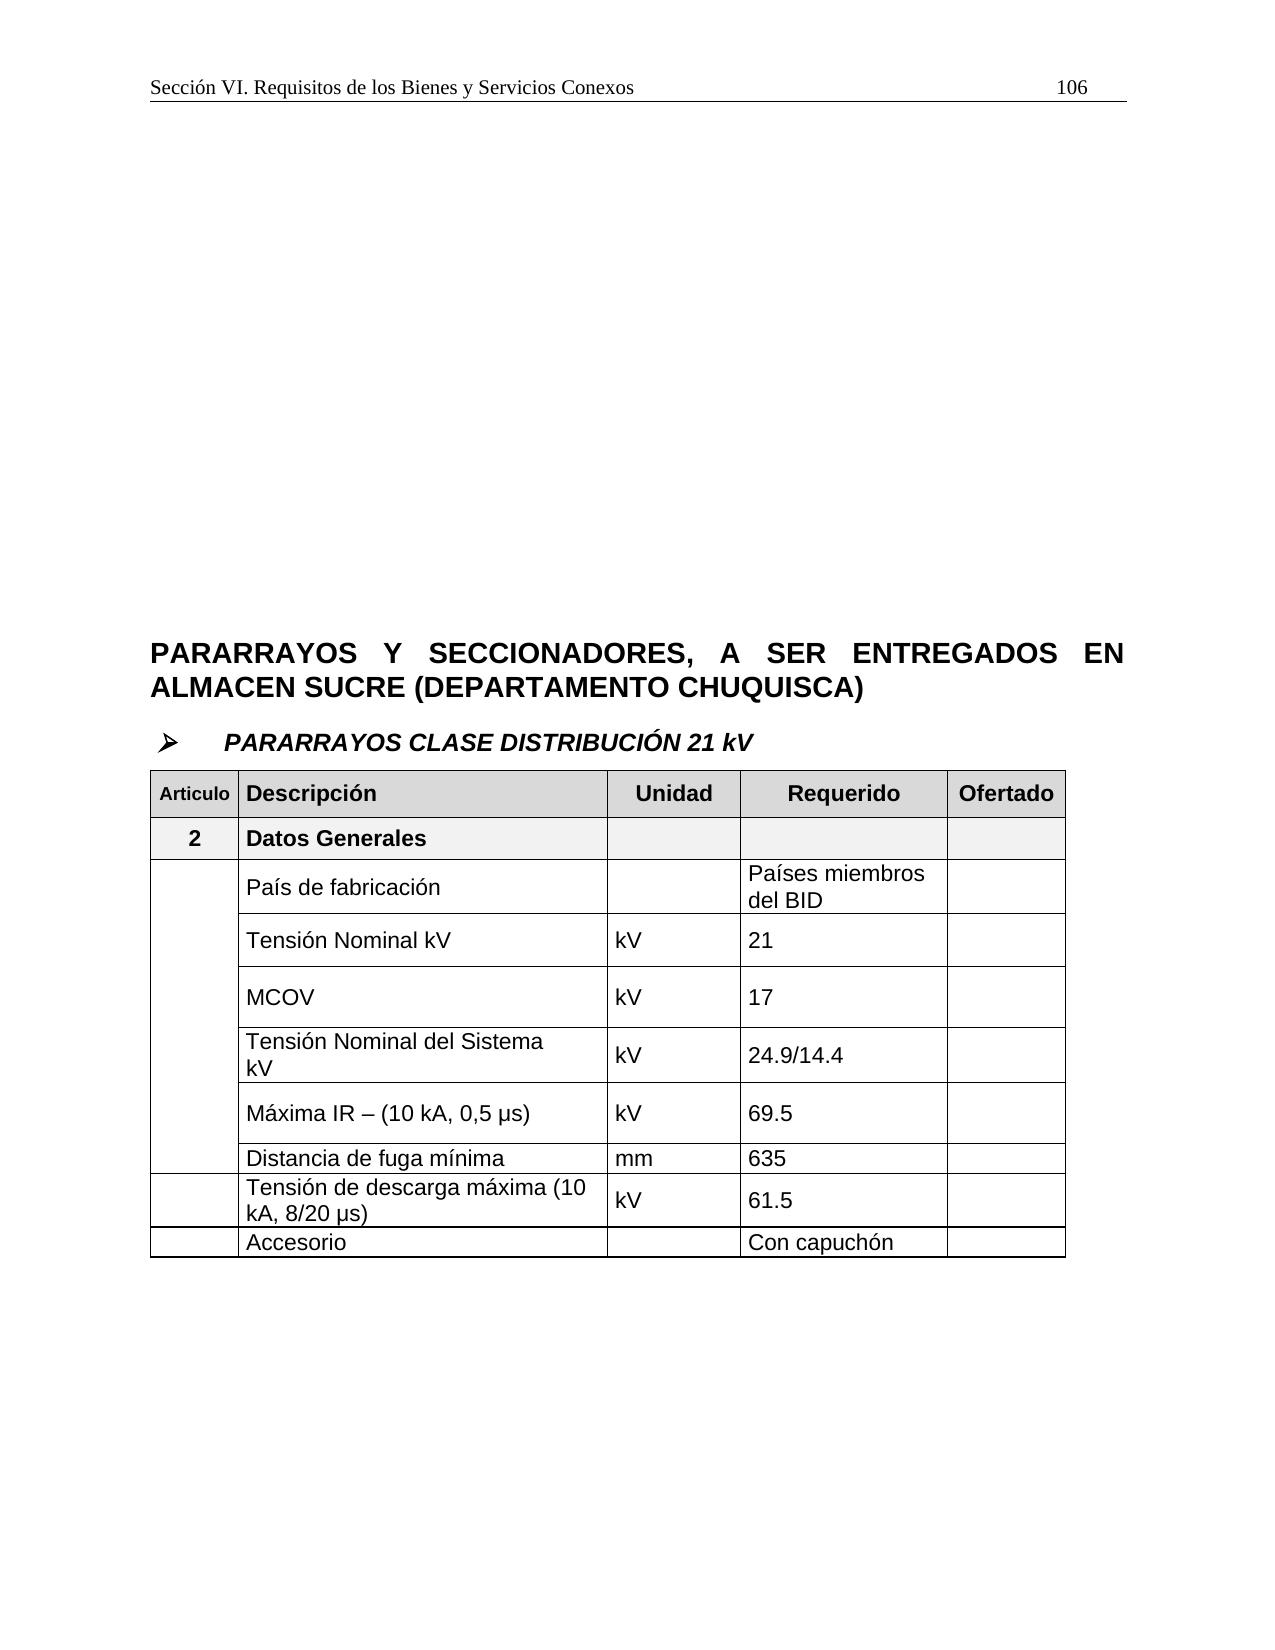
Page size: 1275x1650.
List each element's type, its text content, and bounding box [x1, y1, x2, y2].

table_cell kV [608, 1028, 740, 1082]
table_cell Máxima IR – (10 kA, 0,5 μs) [239, 1083, 607, 1143]
table_cell kV [608, 1174, 740, 1226]
table_cell 2 [151, 818, 238, 859]
table_cell 69.5 [741, 1083, 947, 1143]
table_cell [948, 1083, 1065, 1143]
table_cell Con capuchón [741, 1228, 947, 1256]
table_cell País de fabricación [239, 860, 607, 913]
table_cell [948, 1028, 1065, 1082]
table_cell kV [608, 1083, 740, 1143]
table_cell [948, 967, 1065, 1027]
table_cell Accesorio [239, 1228, 607, 1256]
table_cell [608, 1228, 740, 1256]
table_cell 21 [741, 914, 947, 966]
table_header Descripción [239, 771, 607, 817]
table_cell 17 [741, 967, 947, 1027]
table_cell [948, 914, 1065, 966]
table_header Unidad [608, 771, 740, 817]
table_cell [151, 860, 238, 1173]
table_cell [948, 1228, 1065, 1256]
table_cell [948, 1174, 1065, 1226]
table_cell Distancia de fuga mínima [239, 1144, 607, 1173]
table_cell Países miembros del BID [741, 860, 947, 913]
table_cell [948, 860, 1065, 913]
table_cell [608, 818, 740, 859]
table_cell [608, 860, 740, 913]
table_cell mm [608, 1144, 740, 1173]
table_cell MCOV [239, 967, 607, 1027]
table_cell [741, 818, 947, 859]
list PARARRAYOS CLASE DISTRIBUCIÓN 21 kV [157, 728, 1125, 757]
text PARARRAYOS Y SECCIONADORES, A SER ENTREGADOS EN ALMACEN SUCRE (DEPARTAMENTO CHUQUISCA) [150, 636, 1125, 703]
table_cell [151, 1174, 238, 1226]
table_cell [151, 1228, 238, 1256]
table_cell kV [608, 967, 740, 1027]
table_cell [948, 1144, 1065, 1173]
table_cell 61.5 [741, 1174, 947, 1226]
table_cell kV [608, 914, 740, 966]
table_cell Tensión de descarga máxima (10 kA, 8/20 μs) [239, 1174, 607, 1226]
table_header Articulo [151, 771, 238, 817]
table_header Requerido [741, 771, 947, 817]
table_cell Datos Generales [239, 818, 607, 859]
table_cell 635 [741, 1144, 947, 1173]
table_cell Tensión Nominal kV [239, 914, 607, 966]
table_cell Tensión Nominal del Sistema kV [239, 1028, 607, 1082]
table_cell 24.9/14.4 [741, 1028, 947, 1082]
table_cell [948, 818, 1065, 859]
table_header Ofertado [948, 771, 1065, 817]
